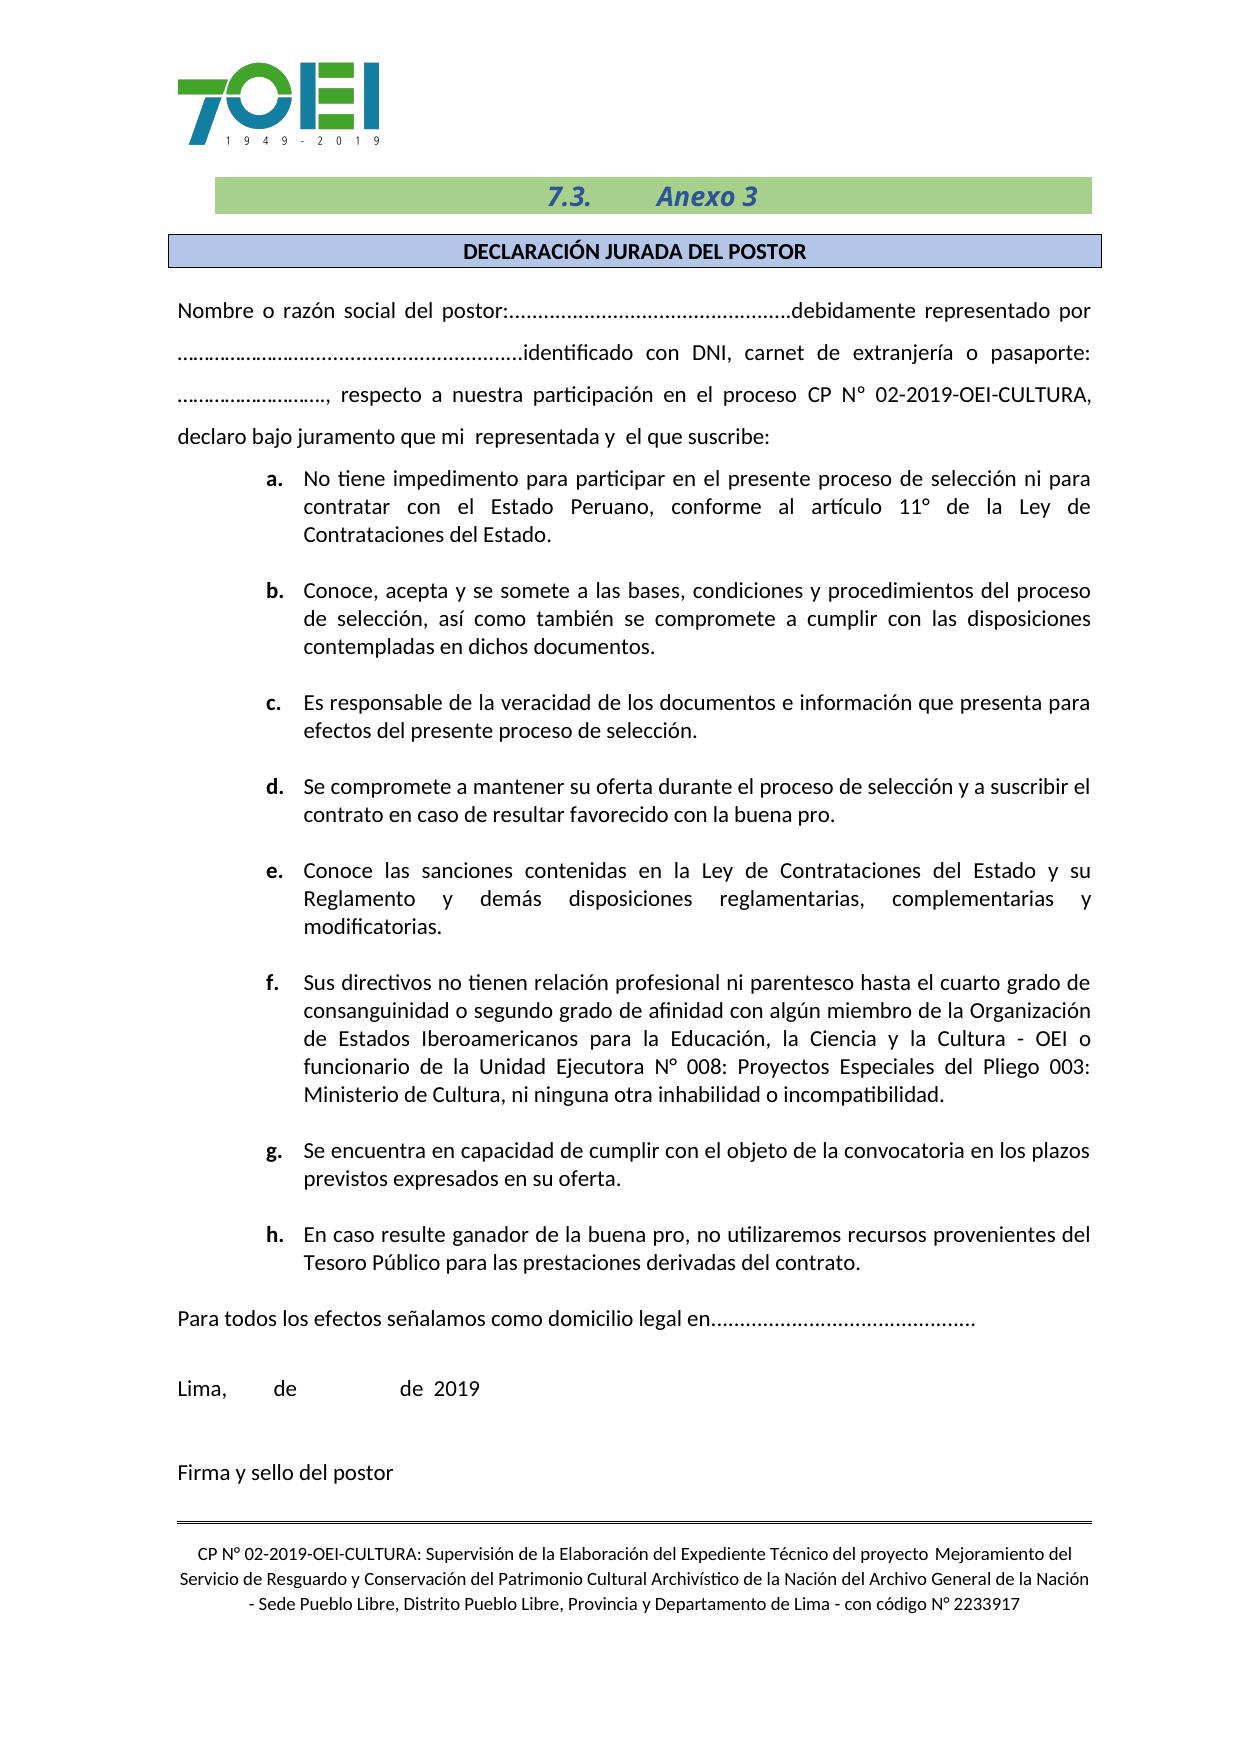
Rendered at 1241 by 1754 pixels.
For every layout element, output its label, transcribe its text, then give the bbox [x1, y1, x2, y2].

text Nombre o razón social del postor:.................................................debidamente representado por ……………………......................................identificado con DNI, carnet de extranjería o pasaporte:………………………., respecto a nuestra participación en el proceso CP Nº 02-2019-OEI-CULTURA, declaro bajo juramento que mi representada y el que suscribe: [177, 296, 1092, 450]
list Se compromete a mantener su oferta durante el proceso de selección y a suscribir el contrato en caso de resultar favorecido con la buena pro. [266, 772, 1092, 828]
subtitle Anexo 3 [215, 177, 1092, 214]
list Conoce las sanciones contenidas en la Ley de Contrataciones del Estado y su Reglamento y demás disposiciones reglamentarias, complementarias y modificatorias. [266, 856, 1092, 940]
list Es responsable de la veracidad de los documentos e información que presenta para efectos del presente proceso de selección. [266, 688, 1092, 744]
list En caso resulte ganador de la buena pro, no utilizaremos recursos provenientes del Tesoro Público para las prestaciones derivadas del contrato. [266, 1220, 1092, 1276]
list Sus directivos no tienen relación profesional ni parentesco hasta el cuarto grado de consanguinidad o segundo grado de afinidad con algún miembro de la Organización de Estados Iberoamericanos para la Educación, la Ciencia y la Cultura - OEI o funcionario de la Unidad Ejecutora N° 008: Proyectos Especiales del Pliego 003: Ministerio de Cultura, ni ninguna otra inhabilidad o incompatibilidad. [266, 968, 1092, 1108]
list Conoce, acepta y se somete a las bases, condiciones y procedimientos del proceso de selección, así como también se compromete a cumplir con las disposiciones contempladas en dichos documentos. [266, 576, 1092, 660]
text Lima, de de 2019 [177, 1374, 1092, 1402]
list No tiene impedimento para participar en el presente proceso de selección ni para contratar con el Estado Peruano, conforme al artículo 11° de la Ley de Contrataciones del Estado. [266, 464, 1092, 548]
list Se encuentra en capacidad de cumplir con el objeto de la convocatoria en los plazos previstos expresados en su oferta. [266, 1136, 1092, 1192]
text Firma y sello del postor [177, 1458, 1092, 1487]
picture [177, 62, 380, 146]
text Para todos los efectos señalamos como domicilio legal en.............................................. [177, 1304, 1092, 1332]
text DECLARACIÓN JURADA DEL POSTOR [169, 235, 1101, 267]
